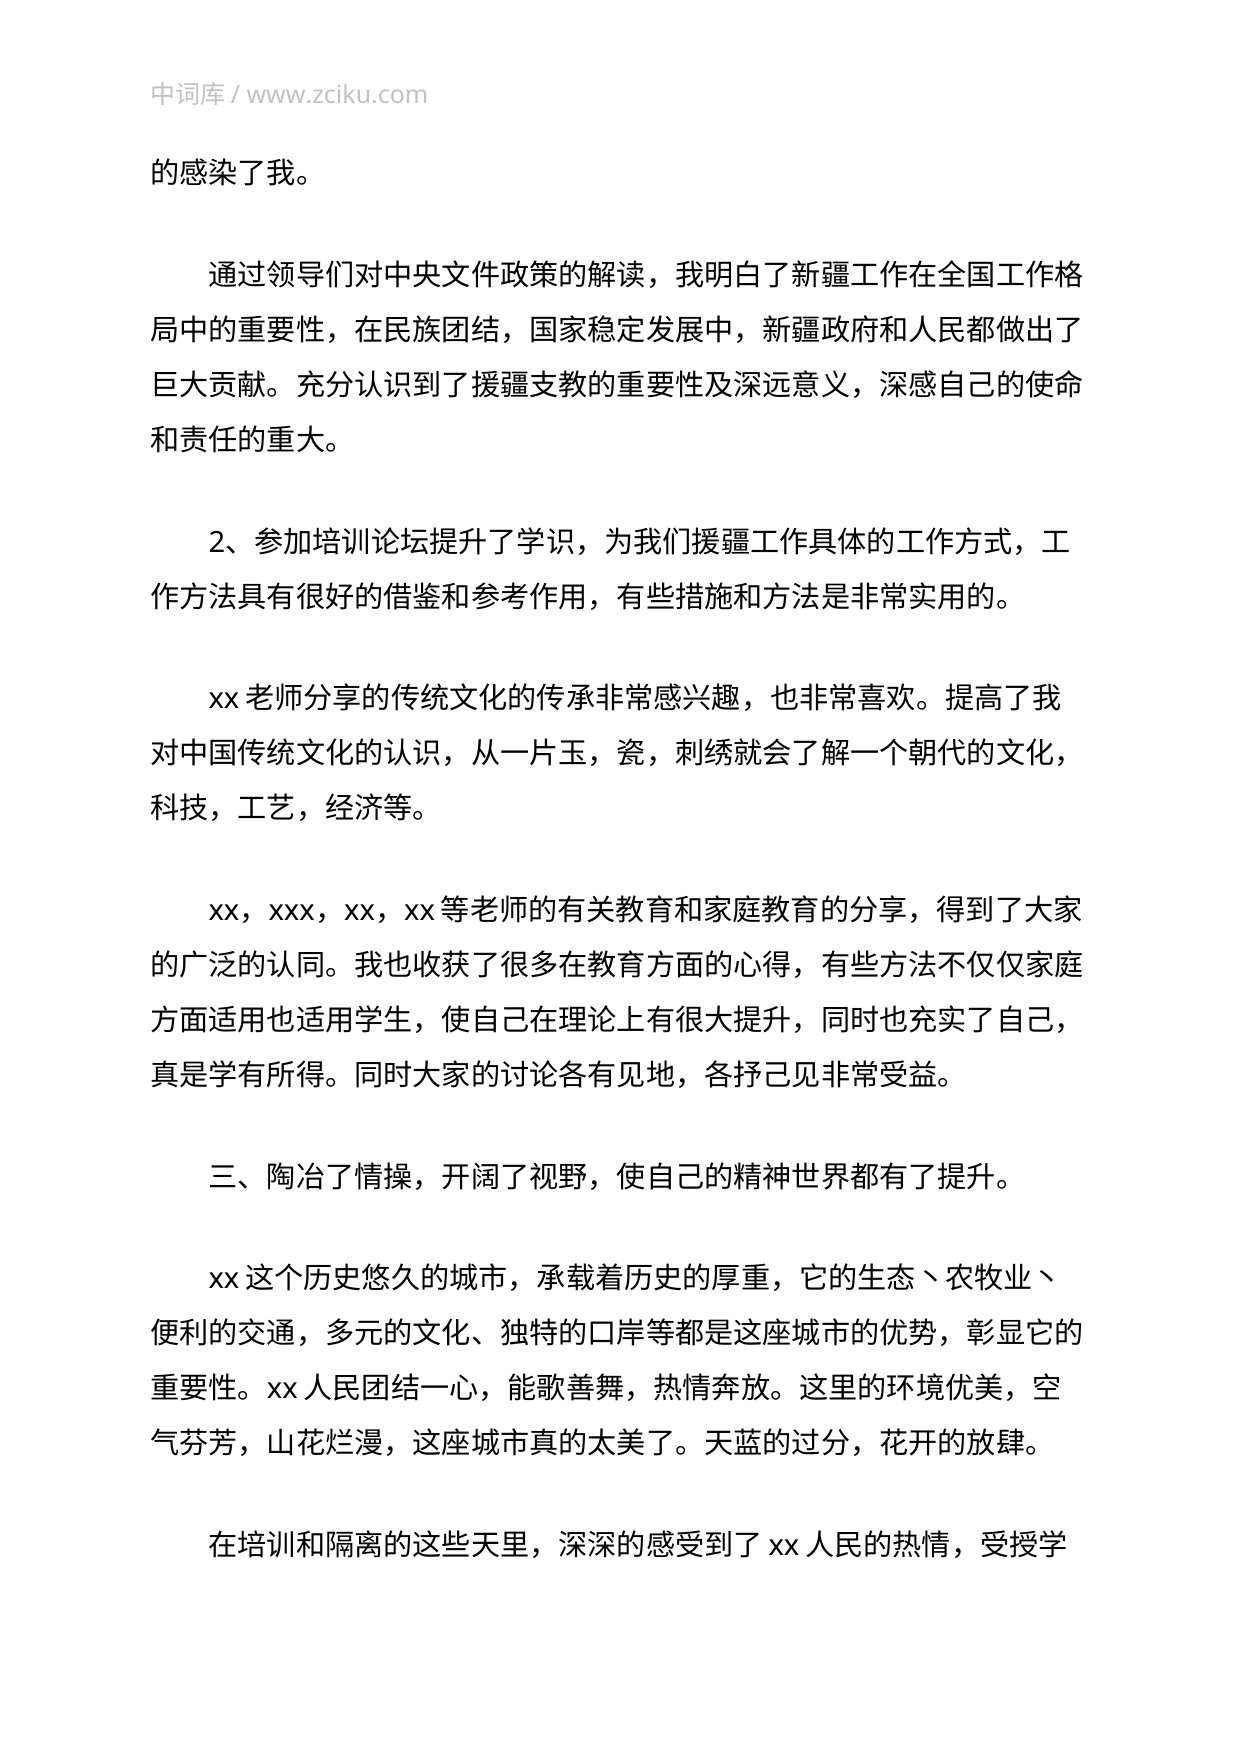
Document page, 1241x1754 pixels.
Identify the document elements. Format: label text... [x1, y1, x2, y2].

text 通过领导们对中央文件政策的解读，我明白了新疆工作在全国工作格局中的重要性，在民族团结，国家稳定发展中，新疆政府和人民都做出了巨大贡献。充分认识到了援疆支教的重要性及深远意义，深感自己的使命和责任的重大。 [150, 252, 1090, 459]
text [150, 1522, 1090, 1564]
text 2、参加培训论坛提升了学识，为我们援疆工作具体的工作方式，工作方法具有很好的借鉴和参考作用，有些措施和方法是非常实用的。 [150, 518, 1090, 616]
text xx这个历史悠久的城市，承载着历史的厚重，它的生态丶农牧业丶便利的交通，多元的文化、独特的口岸等都是这座城市的优势，彰显它的重要性。xx人民团结一心，能歌善舞，热情奔放。这里的环境优美，空气芬芳，山花烂漫，这座城市真的太美了。天蓝的过分，花开的放肆。 [150, 1255, 1090, 1462]
text xx，xxx，xx，xx等老师的有关教育和家庭教育的分享，得到了大家的广泛的认同。我也收获了很多在教育方面的心得，有些方法不仅仅家庭方面适用也适用学生，使自己在理论上有很大提升，同时也充实了自己，真是学有所得。同时大家的讨论各有见地，各抒己见非常受益。 [150, 887, 1090, 1094]
text 三、陶冶了情操，开阔了视野，使自己的精神世界都有了提升。 [150, 1153, 1090, 1196]
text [150, 150, 1090, 192]
text xx老师分享的传统文化的传承非常感兴趣，也非常喜欢。提高了我对中国传统文化的认识，从一片玉，瓷，刺绣就会了解一个朝代的文化，科技，工艺，经济等。 [150, 675, 1090, 827]
